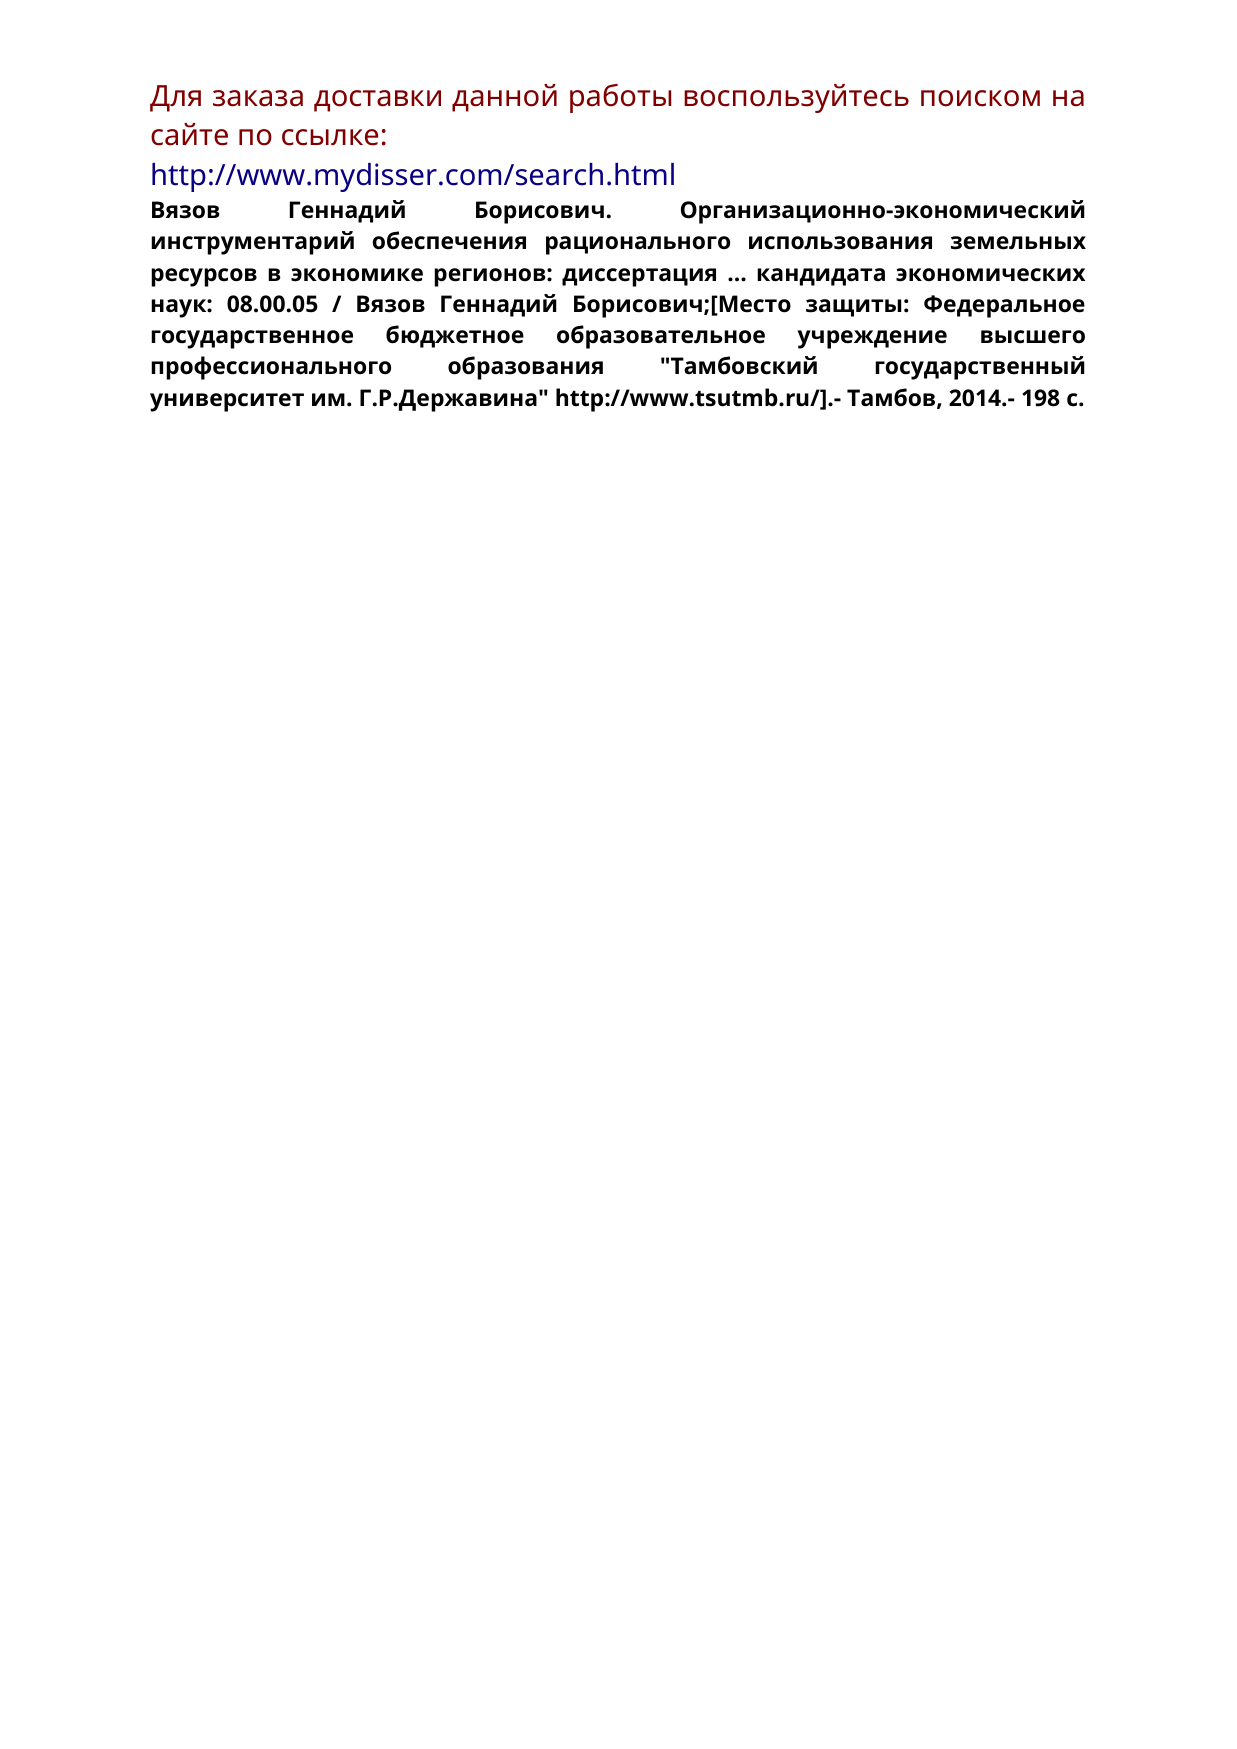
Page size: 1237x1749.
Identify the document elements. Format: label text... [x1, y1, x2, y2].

text Вязов Геннадий Борисович. Организационно-экономический инструментарий обеспечения рационального использования земельных ресурсов в экономике регионов: диссертация ... кандидата экономических наук: 08.00.05 / Вязов Геннадий Борисович;[Место защиты: Федеральное государственное бюджетное образовательное учреждение высшего профессионального образования "Тамбовский государственный университет им. Г.Р.Державина" http://www.tsutmb.ru/].- Тамбов, 2014.- 198 с. [150, 194, 1086, 413]
